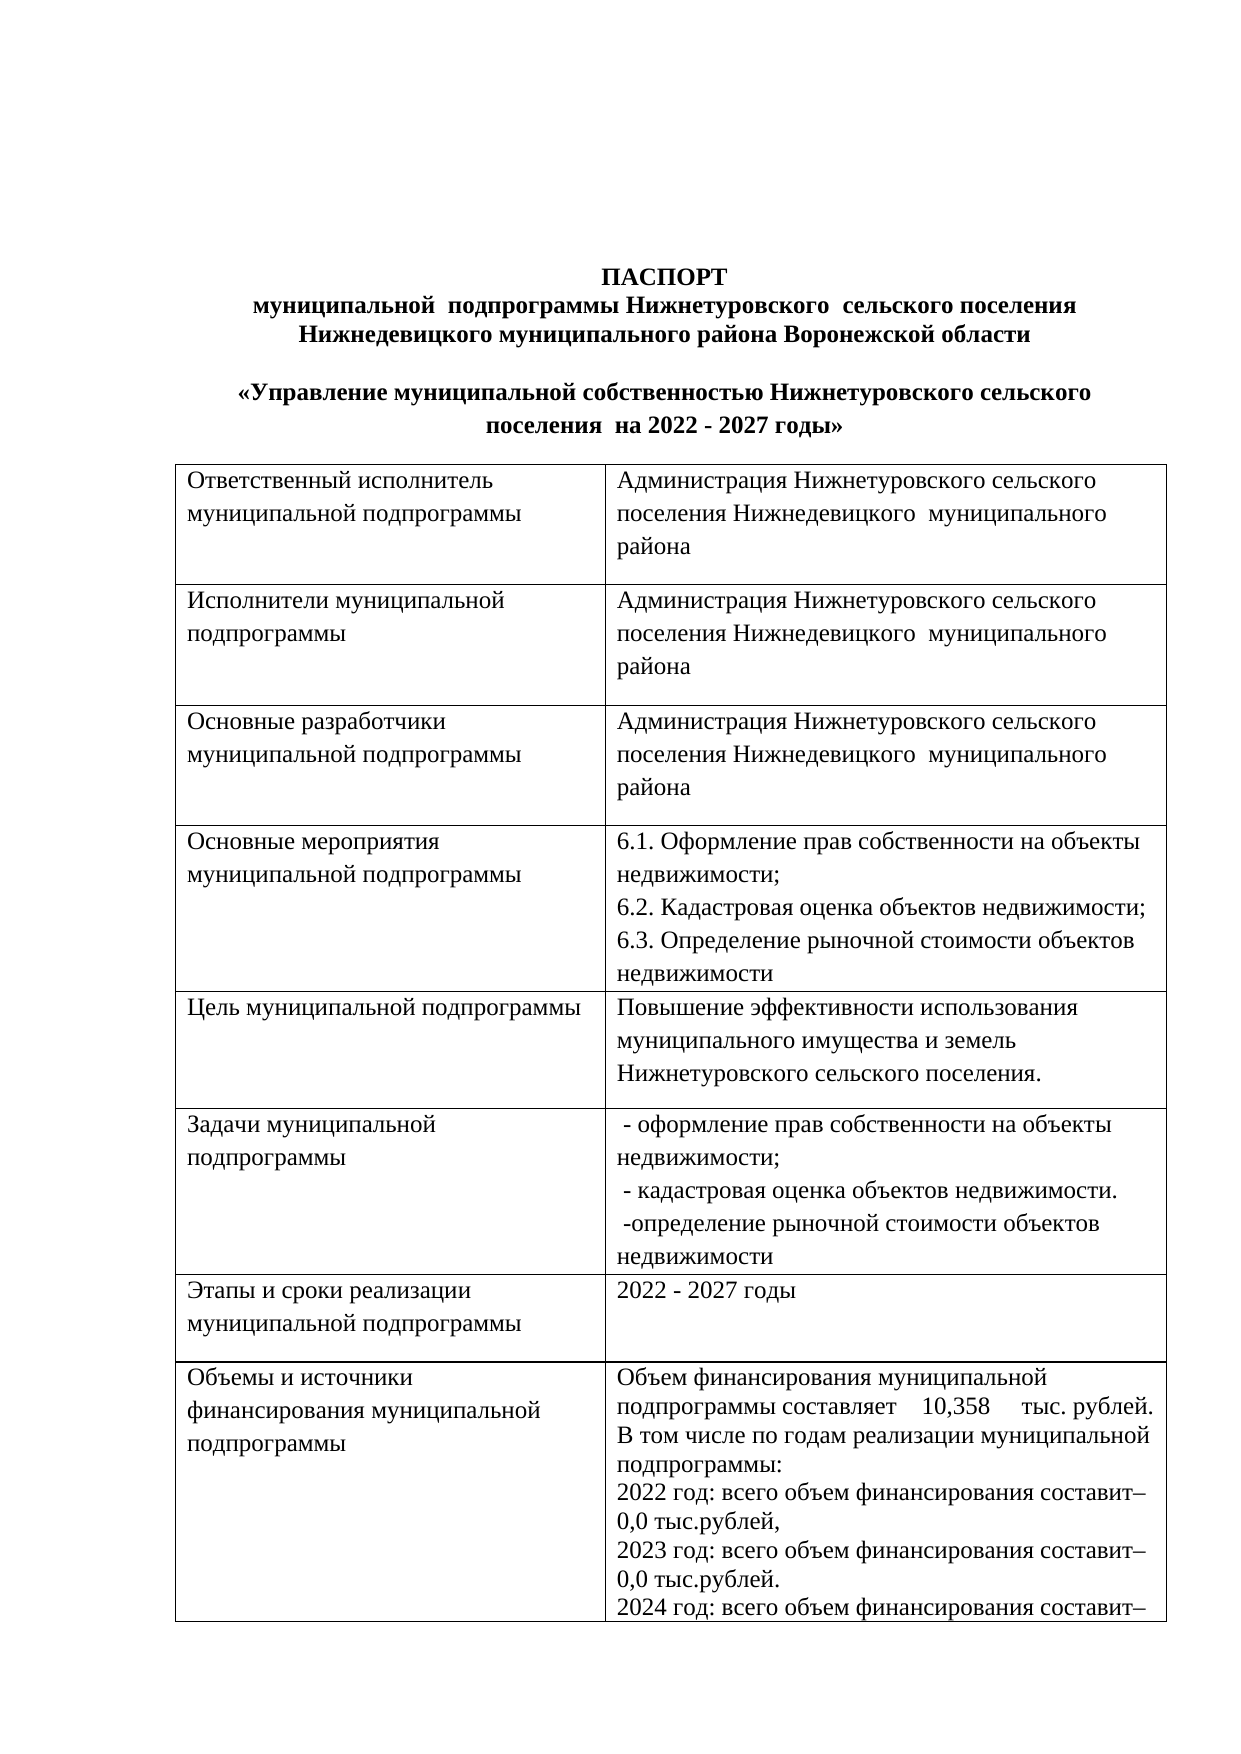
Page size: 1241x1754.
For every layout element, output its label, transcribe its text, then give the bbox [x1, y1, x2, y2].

table_cell Основные мероприятия муниципальной подпрограммы [176, 826, 605, 991]
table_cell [176, 1363, 605, 1621]
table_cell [606, 1363, 1166, 1621]
text «Управление муниципальной собственностью Нижнетуровского сельского поселения на 2022 - 2027 годы» [177, 377, 1152, 439]
table_cell Цель муниципальной подпрограммы [176, 992, 605, 1108]
text ПАСПОРТ [177, 262, 1152, 291]
table_cell Исполнители муниципальной подпрограммы [176, 585, 605, 705]
table_header Администрация Нижнетуровского сельского поселения Нижнедевицкого муниципального района [606, 465, 1166, 584]
table_cell Основные разработчики муниципальной подпрограммы [176, 706, 605, 825]
table_cell Задачи муниципальной подпрограммы [176, 1109, 605, 1274]
table_cell Повышение эффективности использования муниципального имущества и земель Нижнетуровского сельского поселения. [606, 992, 1166, 1108]
table_cell 6.1. Оформление прав собственности на объекты недвижимости; 6.2. Кадастровая оценка объектов недвижимости; 6.3. Определение рыночной стоимости объектов недвижимости [606, 826, 1166, 991]
text муниципальной подпрограммы Нижнетуровского сельского поселения Нижнедевицкого муниципального района Воронежской области [177, 291, 1152, 348]
table_cell Администрация Нижнетуровского сельского поселения Нижнедевицкого муниципального района [606, 585, 1166, 705]
table_header Ответственный исполнитель муниципальной подпрограммы [176, 465, 605, 584]
table_cell - оформление прав собственности на объекты недвижимости; - кадастровая оценка объектов недвижимости. -определение рыночной стоимости объектов недвижимости [606, 1109, 1166, 1274]
table_cell Администрация Нижнетуровского сельского поселения Нижнедевицкого муниципального района [606, 706, 1166, 825]
table_cell Этапы и сроки реализации муниципальной подпрограммы [176, 1275, 605, 1361]
table_cell 2022 - 2027 годы [606, 1275, 1166, 1361]
